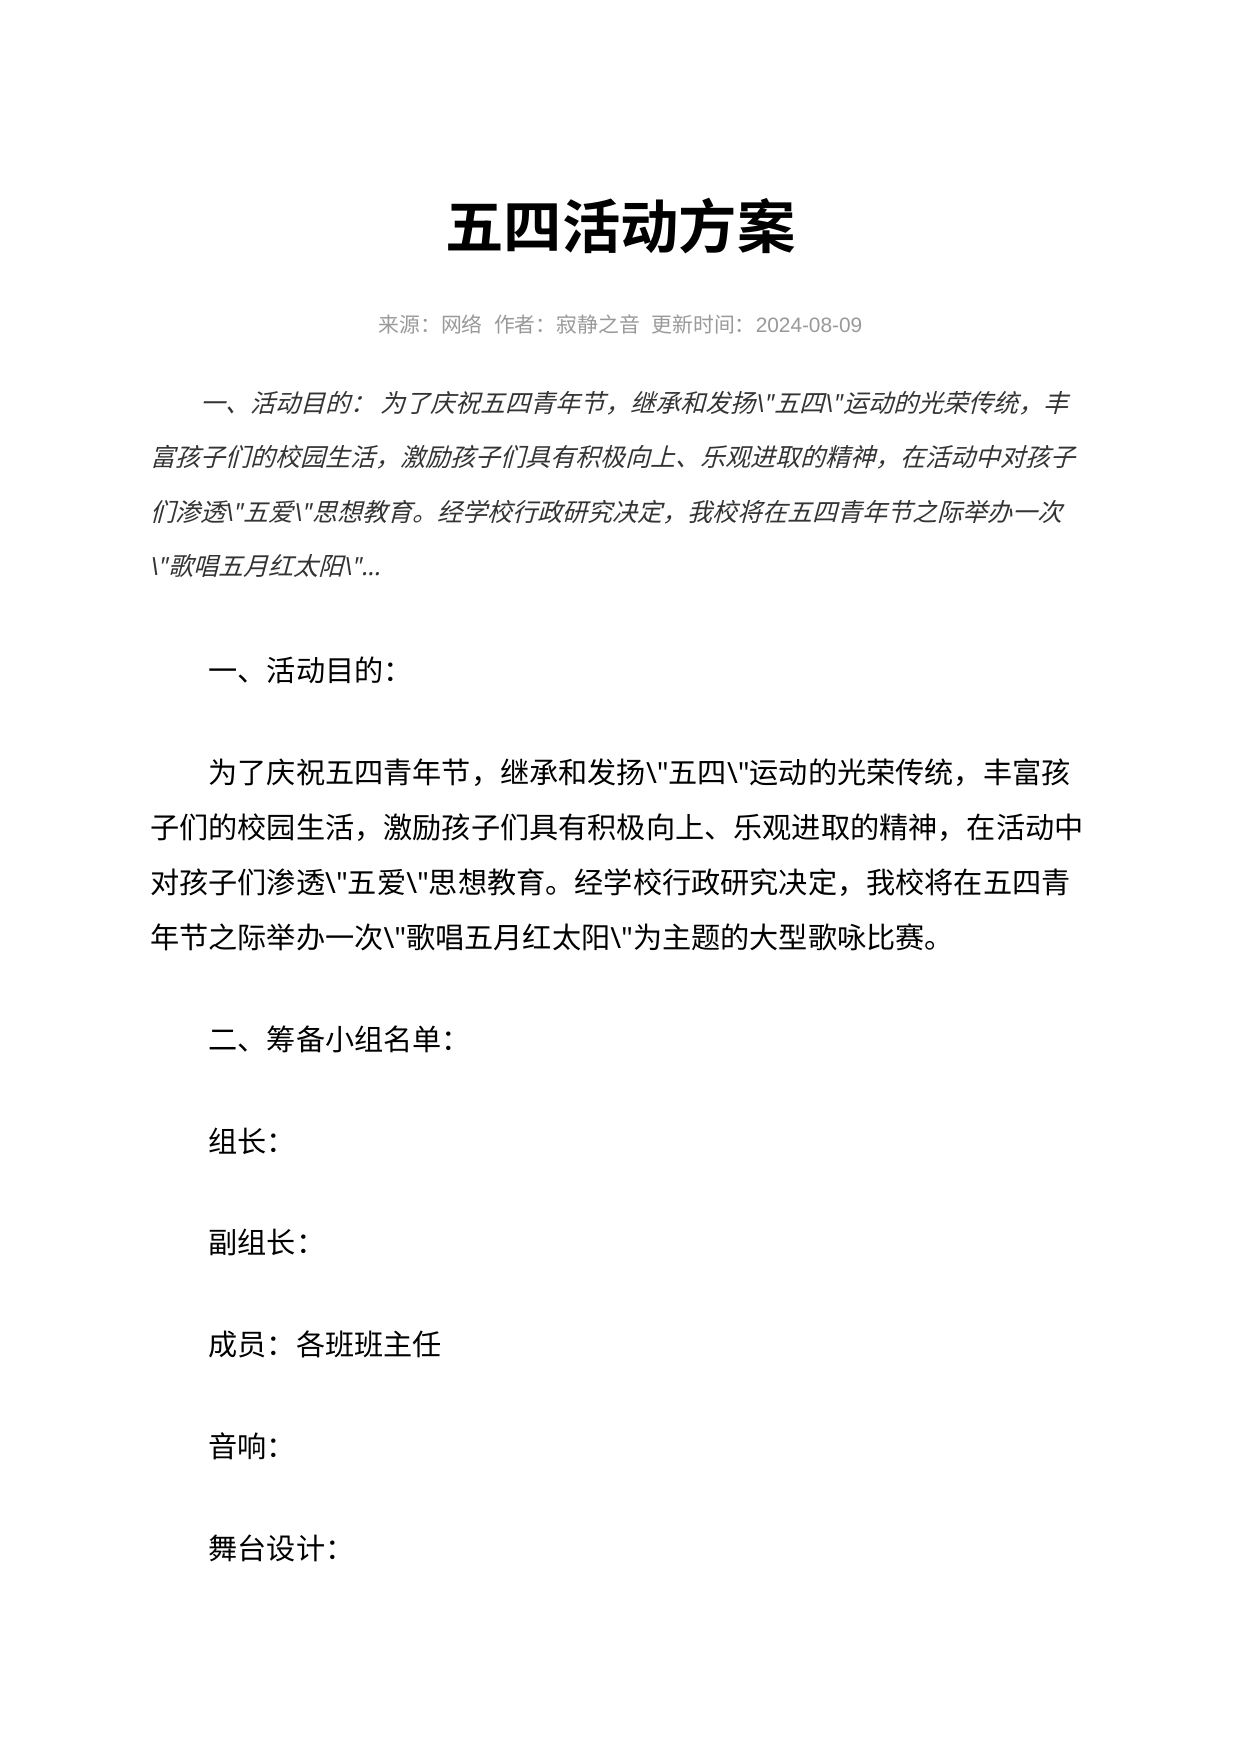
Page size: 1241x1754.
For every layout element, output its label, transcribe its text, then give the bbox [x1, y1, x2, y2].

text 组长： [150, 1118, 1090, 1161]
text 一、活动目的： [150, 648, 1090, 690]
text 成员：各班班主任 [150, 1322, 1090, 1364]
text 副组长： [150, 1220, 1090, 1262]
subtitle 五四活动方案 [150, 181, 1090, 266]
text 为了庆祝五四青年节，继承和发扬\"五四\"运动的光荣传统，丰富孩子们的校园生活，激励孩子们具有积极向上、乐观进取的精神，在活动中对孩子们渗透\"五爱\"思想教育。经学校行政研究决定，我校将在五四青年节之际举办一次\"歌唱五月红太阳\"为主题的大型歌咏比赛。 [150, 749, 1090, 957]
text 二、筹备小组名单： [150, 1016, 1090, 1059]
text 音响： [150, 1423, 1090, 1466]
text 来源：网络 作者：寂静之音 更新时间：2024-08-09 [150, 313, 1090, 337]
text 一、活动目的： 为了庆祝五四青年节，继承和发扬\"五四\"运动的光荣传统，丰富孩子们的校园生活，激励孩子们具有积极向上、乐观进取的精神，在活动中对孩子们渗透\"五爱\"思想教育。经学校行政研究决定，我校将在五四青年节之际举办一次\"歌唱五月红太阳\"... [150, 383, 1090, 583]
text 舞台设计： [150, 1525, 1090, 1568]
